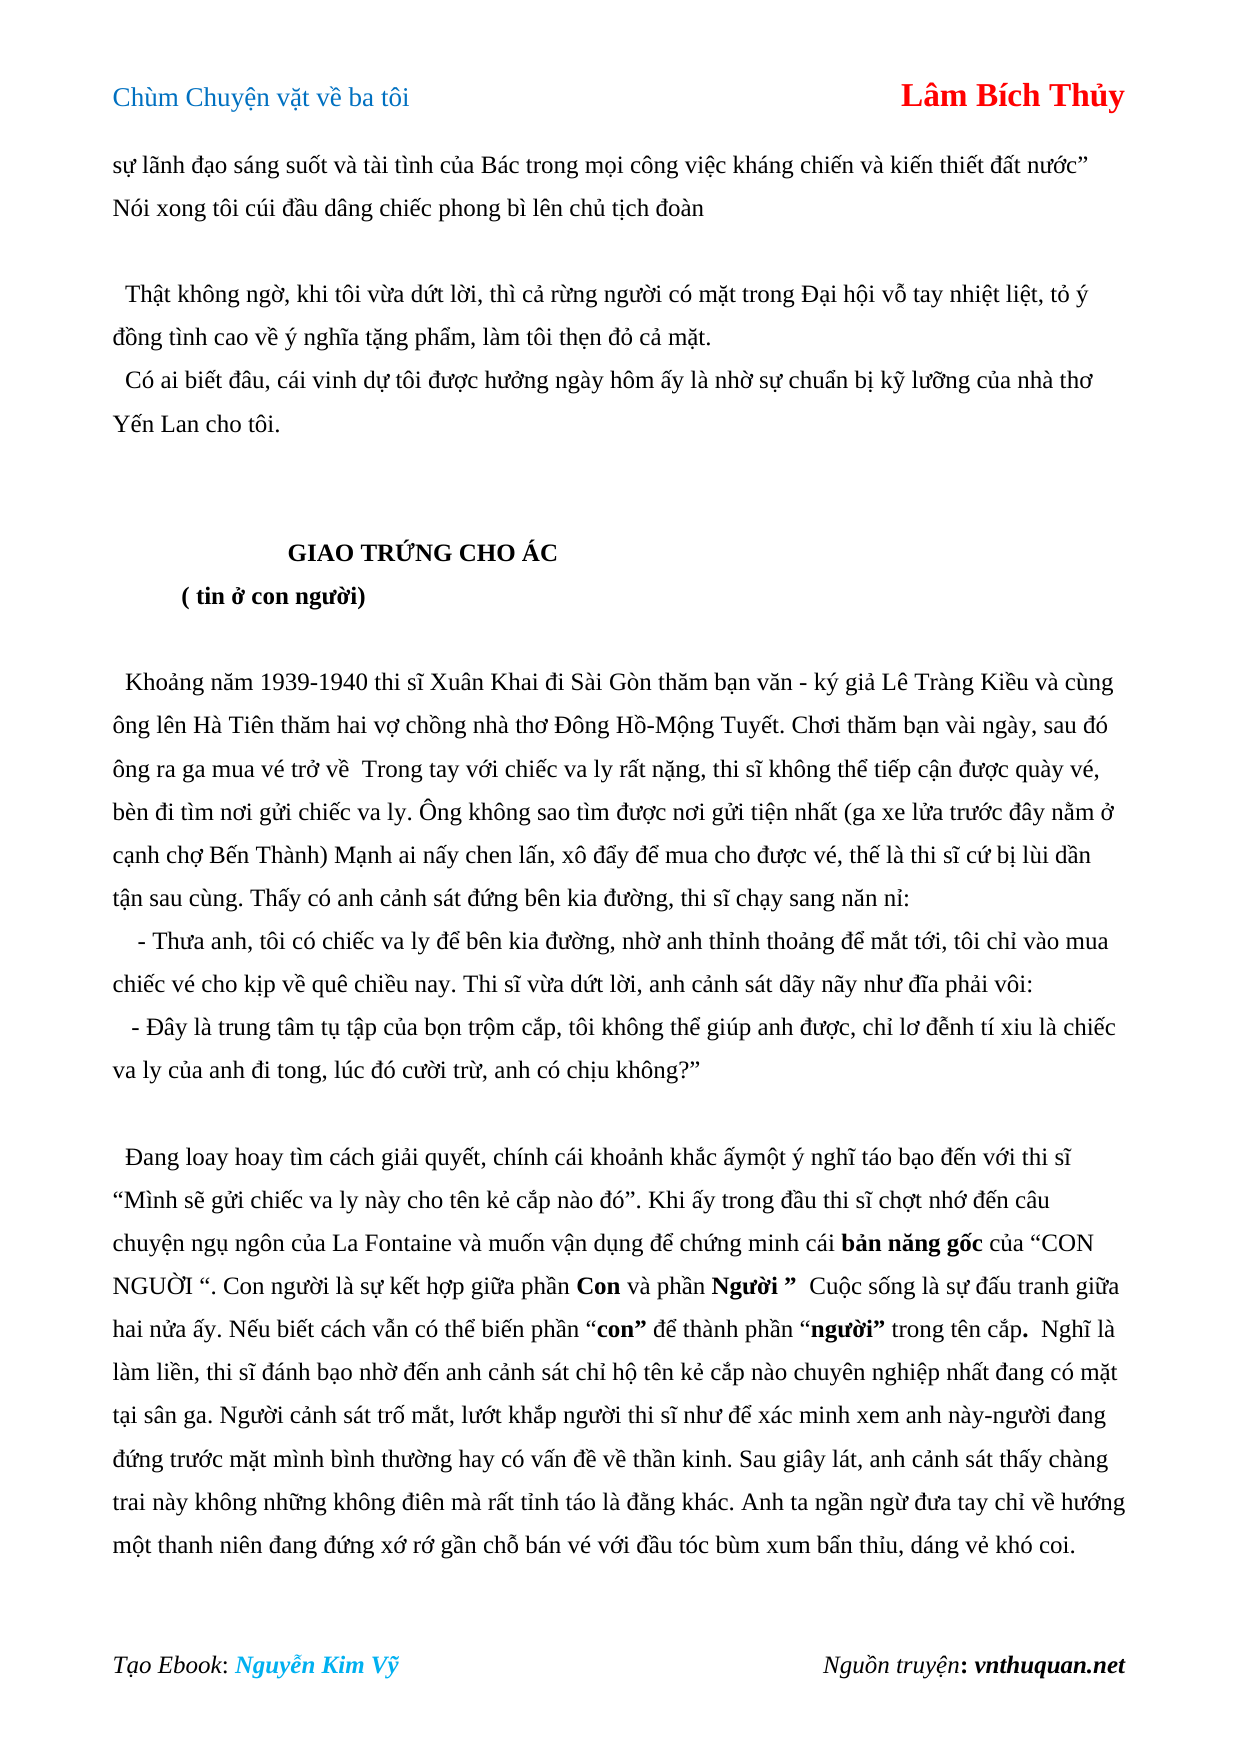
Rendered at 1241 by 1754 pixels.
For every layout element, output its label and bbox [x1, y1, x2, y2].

text [112, 150, 1128, 1602]
